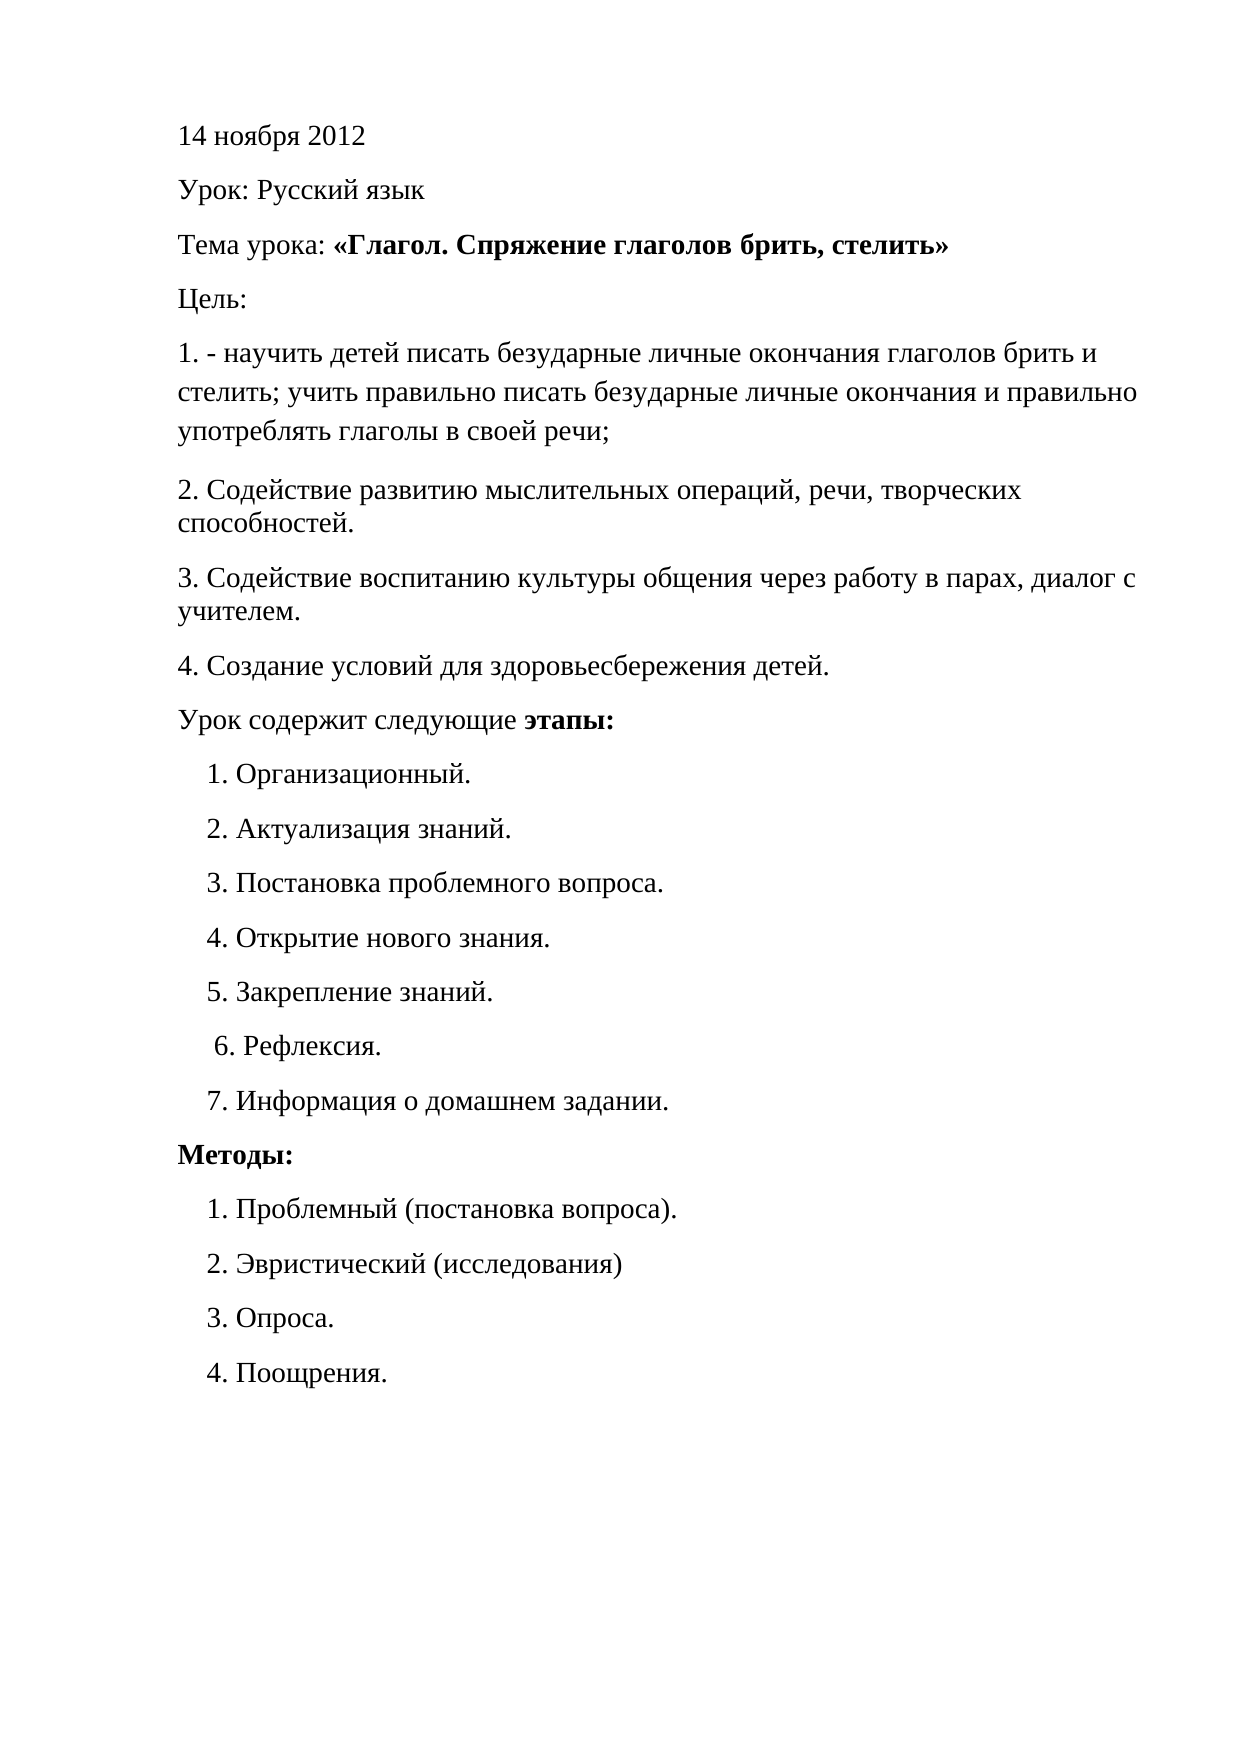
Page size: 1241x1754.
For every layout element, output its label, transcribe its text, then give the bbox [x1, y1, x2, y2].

text 2. Актуализация знаний. [177, 811, 1152, 844]
text 3. Опроса. [177, 1300, 1152, 1334]
text 1. Организационный. [177, 757, 1152, 790]
text 4. Создание условий для здоровьесбережения детей. [177, 648, 1152, 681]
text 2. Эвристический (исследования) [177, 1246, 1152, 1279]
text 3. Постановка проблемного вопроса. [177, 865, 1152, 899]
text Урок содержит следующие этапы: [177, 702, 1152, 736]
text 1. - научить детей писать безударные личные окончания глаголов брить и стелить; учить правильно писать безударные личные окончания и правильно употреблять глаголы в своей речи; [177, 336, 1152, 446]
text 14 ноября 2012 [177, 118, 1152, 152]
text 2. Содействие развитию мыслительных операций, речи, творческих способностей. [177, 472, 1152, 539]
text 3. Содействие воспитанию культуры общения через работу в парах, диалог с учителем. [177, 560, 1152, 627]
text 1. Проблемный (постановка вопроса). [177, 1192, 1152, 1225]
text Урок: Русский язык [177, 172, 1152, 206]
text 5. Закрепление знаний. [177, 974, 1152, 1008]
text 4. Поощрения. [177, 1355, 1152, 1388]
text Тема урока: «Глагол. Спряжение глаголов брить, стелить» [177, 227, 1152, 260]
text Методы: [177, 1137, 1152, 1171]
text Цель: [177, 281, 1152, 315]
text 4. Открытие нового знания. [177, 920, 1152, 953]
text 7. Информация о домашнем задании. [177, 1083, 1152, 1116]
text 6. Рефлексия. [177, 1028, 1152, 1062]
